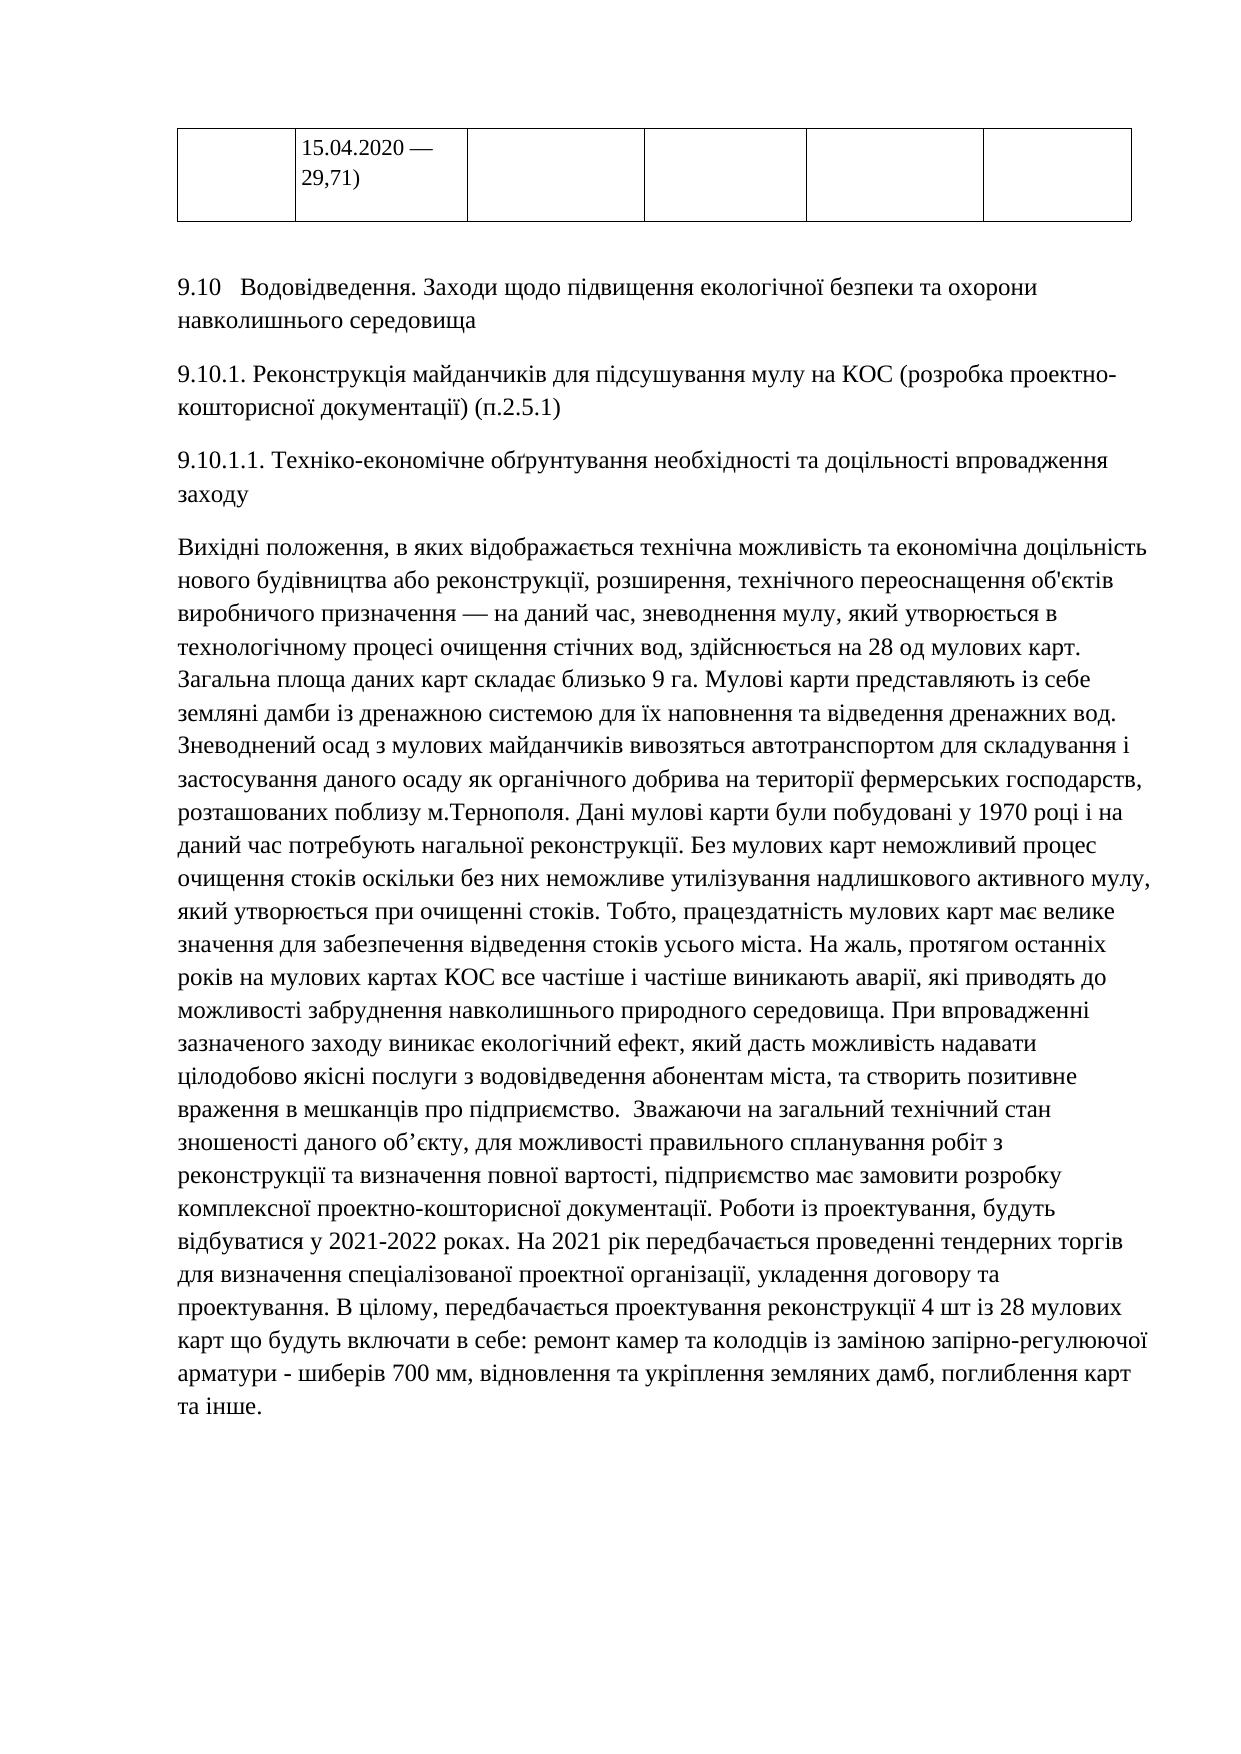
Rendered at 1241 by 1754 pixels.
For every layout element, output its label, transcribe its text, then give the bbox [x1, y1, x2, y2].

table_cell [645, 129, 806, 221]
text Вихідні положення, в яких відображається технічна можливість та економічна доцільність нового будівництва або реконструкції, розширення, технічного переоснащення об'єктів виробничого призначення — на даний час, зневоднення мулу, який утворюється в технологічному процесі очищення стічних вод, здійснюється на 28 од мулових карт. Загальна площа даних карт складає близько 9 га. Мулові карти представляють із себе земляні дамби із дренажною системою для їх наповнення та відведення дренажних вод. Зневоднений осад з мулових майданчиків вивозяться автотранспортом для складування і застосування даного осаду як органічного добрива на території фермерських господарств, розташованих поблизу м.Тернополя. Дані мулові карти були побудовані у 1970 році і на даний час потребують нагальної реконструкції. Без мулових карт неможливий процес очищення стоків оскільки без них неможливе утилізування надлишкового активного мулу, який утворюється при очищенні стоків. Тобто, працездатність мулових карт має велике значення для забезпечення відведення стоків усього міста. На жаль, протягом останніх років на мулових картах КОС все частіше і частіше виникають аварії, які приводять до можливості забруднення навколишнього природного середовища. При впровадженні зазначеного заходу виникає екологічний ефект, який дасть можливість надавати цілодобово якісні послуги з водовідведення абонентам міста, та створить позитивне враження в мешканців про підприємство. Зважаючи на загальний технічний стан зношеності даного об’єкту, для можливості правильного спланування робіт з реконструкції та визначення повної вартості, підприємство має замовити розробку комплексної проектно-кошторисної документації. Роботи із проектування, будуть відбуватися у 2021-2022 роках. На 2021 рік передбачається проведенні тендерних торгів для визначення спеціалізованої проектної організації, укладення договору та проектування. В цілому, передбачається проектування реконструкції 4 шт із 28 мулових карт що будуть включати в себе: ремонт камер та колодців із заміною запірно-регулюючої арматури - шиберів 700 мм, відновлення та укріплення земляних дамб, поглиблення карт та інше. [177, 532, 1152, 1420]
text 9.10.1.1. Техніко-економічне обґрунтування необхідності та доцільності впровадження заходу [177, 446, 1152, 507]
text 9.10.1. Реконструкція майданчиків для підсушування мулу на КОС (розробка проектно-кошторисної документації) (п.2.5.1) [177, 359, 1152, 421]
text 9.10 Водовідведення. Заходи щодо підвищення екологічної безпеки та охорони навколишнього середовища [177, 272, 1152, 334]
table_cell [984, 129, 1131, 221]
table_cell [178, 129, 295, 221]
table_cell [296, 129, 467, 221]
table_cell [468, 129, 644, 221]
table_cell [807, 129, 983, 221]
